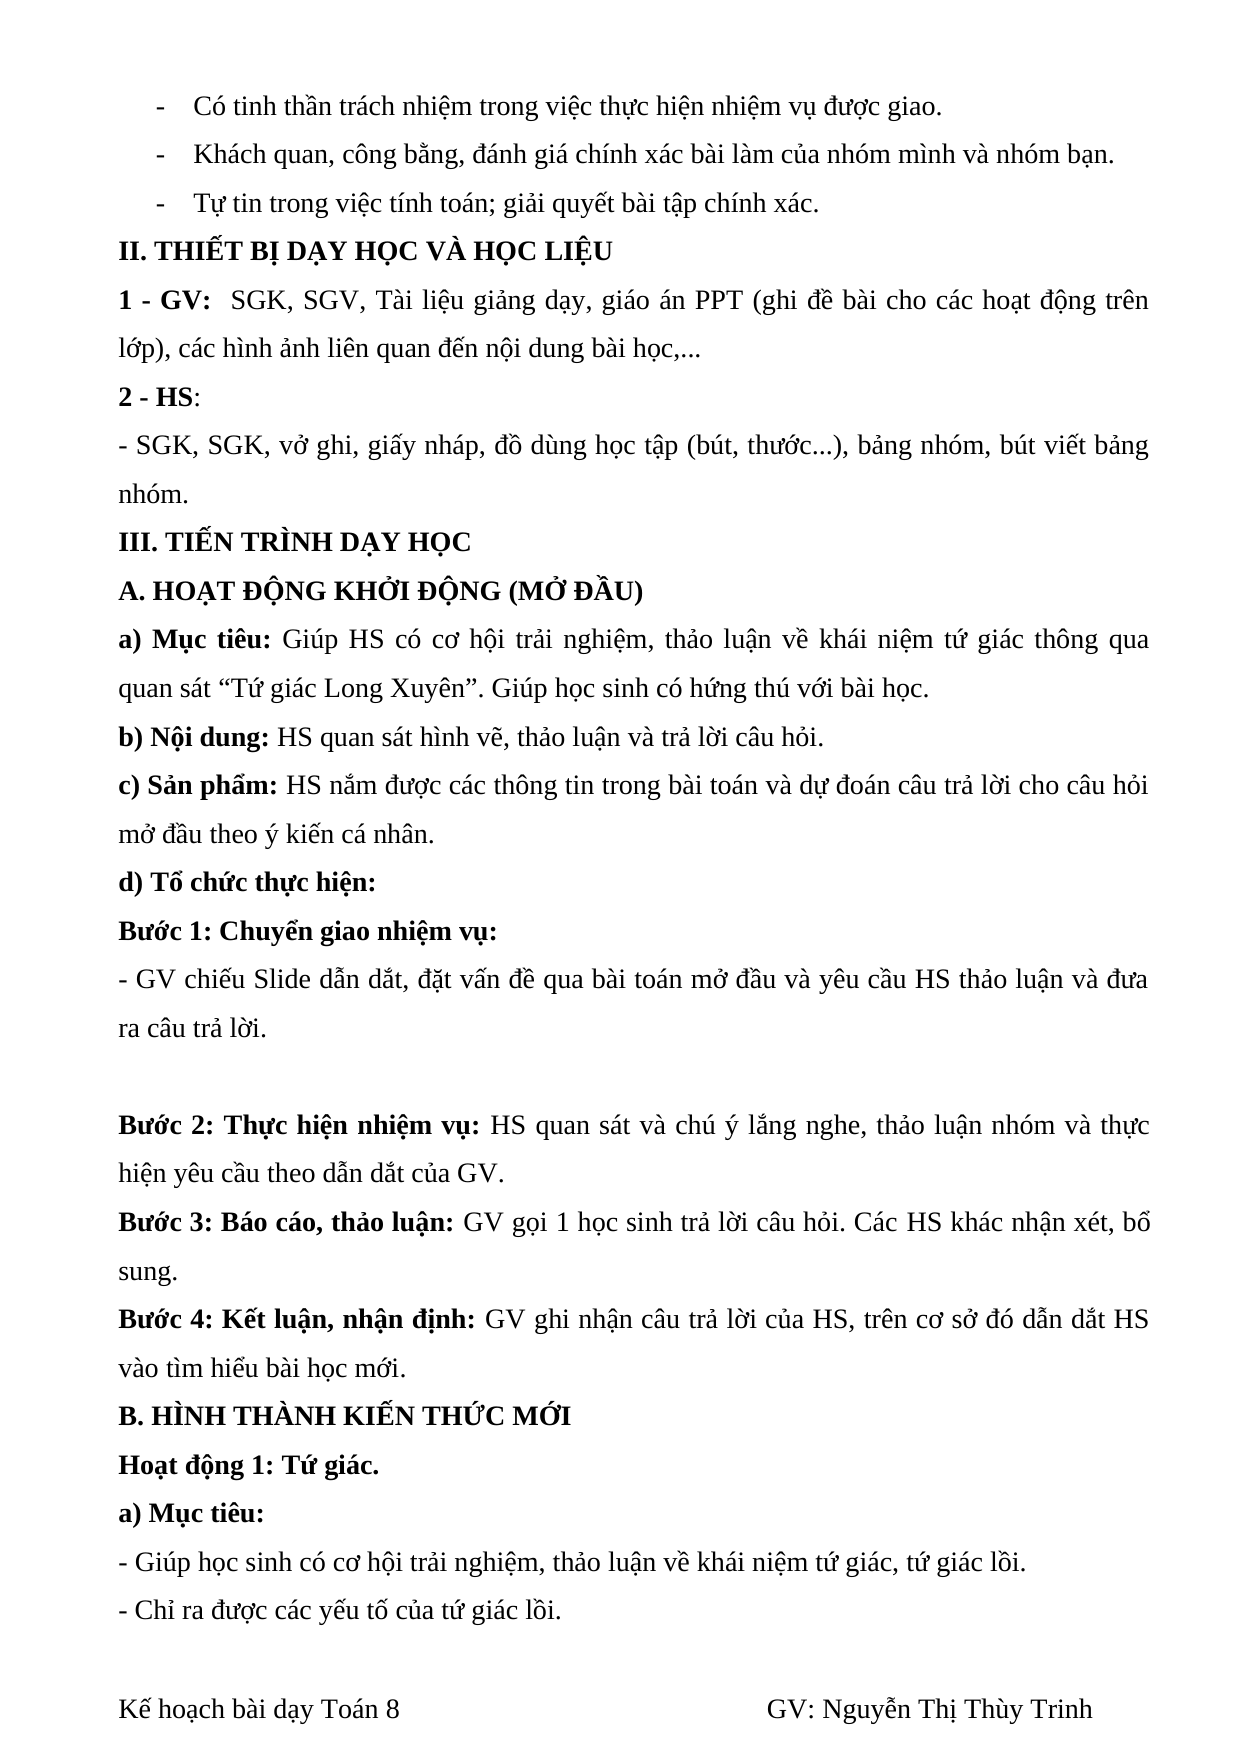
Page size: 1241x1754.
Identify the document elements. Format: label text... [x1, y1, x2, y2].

text - SGK, SGK, vở ghi, giấy nháp, đồ dùng học tập (bút, thước...), bảng nhóm, bút viết bảng nhóm. [118, 428, 1152, 509]
text - Chỉ ra được các yếu tố của tứ giác lồi. [118, 1593, 1152, 1626]
text II. THIẾT BỊ DẠY HỌC VÀ HỌC LIỆU [118, 234, 1152, 267]
text 2 - HS: [118, 380, 1152, 412]
text a) Mục tiêu: Giúp HS có cơ hội trải nghiệm, thảo luận về khái niệm tứ giác thông qua quan sát “Tứ giác Long Xuyên”. Giúp học sinh có hứng thú với bài học. [118, 623, 1152, 703]
text - GV chiếu Slide dẫn dắt, đặt vấn đề qua bài toán mở đầu và yêu cầu HS thảo luận và đưa ra câu trả lời. [118, 962, 1152, 1043]
text A. HOẠT ĐỘNG KHỞI ĐỘNG (MỞ ĐẦU) [118, 574, 1152, 606]
text Bước 2: Thực hiện nhiệm vụ: HS quan sát và chú ý lắng nghe, thảo luận nhóm và thực hiện yêu cầu theo dẫn dắt của GV. [118, 1108, 1152, 1189]
list Khách quan, công bằng, đánh giá chính xác bài làm của nhóm mình và nhóm bạn. [156, 137, 1152, 169]
text III. TIẾN TRÌNH DẠY HỌC [118, 526, 1152, 558]
text c) Sản phẩm: HS nắm được các thông tin trong bài toán và dự đoán câu trả lời cho câu hỏi mở đầu theo ý kiến cá nhân. [118, 768, 1152, 849]
text B. HÌNH THÀNH KIẾN THỨC MỚI [118, 1399, 1152, 1432]
list Tự tin trong việc tính toán; giải quyết bài tập chính xác. [156, 186, 1152, 218]
text a) Mục tiêu: [118, 1496, 1152, 1529]
text Bước 1: Chuyển giao nhiệm vụ: [118, 914, 1152, 946]
text b) Nội dung: HS quan sát hình vẽ, thảo luận và trả lời câu hỏi. [118, 720, 1152, 752]
text - Giúp học sinh có cơ hội trải nghiệm, thảo luận về khái niệm tứ giác, tứ giác lồi. [118, 1545, 1152, 1577]
text Bước 4: Kết luận, nhận định: GV ghi nhận câu trả lời của HS, trên cơ sở đó dẫn dắt HS vào tìm hiểu bài học mới. [118, 1302, 1152, 1383]
text Hoạt động 1: Tứ giác. [118, 1448, 1152, 1480]
text Bước 3: Báo cáo, thảo luận: GV gọi 1 học sinh trả lời câu hỏi. Các HS khác nhận xét, bổ sung. [118, 1205, 1152, 1286]
text d) Tổ chức thực hiện: [118, 865, 1152, 898]
text 1 - GV: SGK, SGV, Tài liệu giảng dạy, giáo án PPT (ghi đề bài cho các hoạt động trên lớp), các hình ảnh liên quan đến nội dung bài học,... [118, 283, 1152, 364]
list Có tinh thần trách nhiệm trong việc thực hiện nhiệm vụ được giao. [156, 89, 1152, 121]
